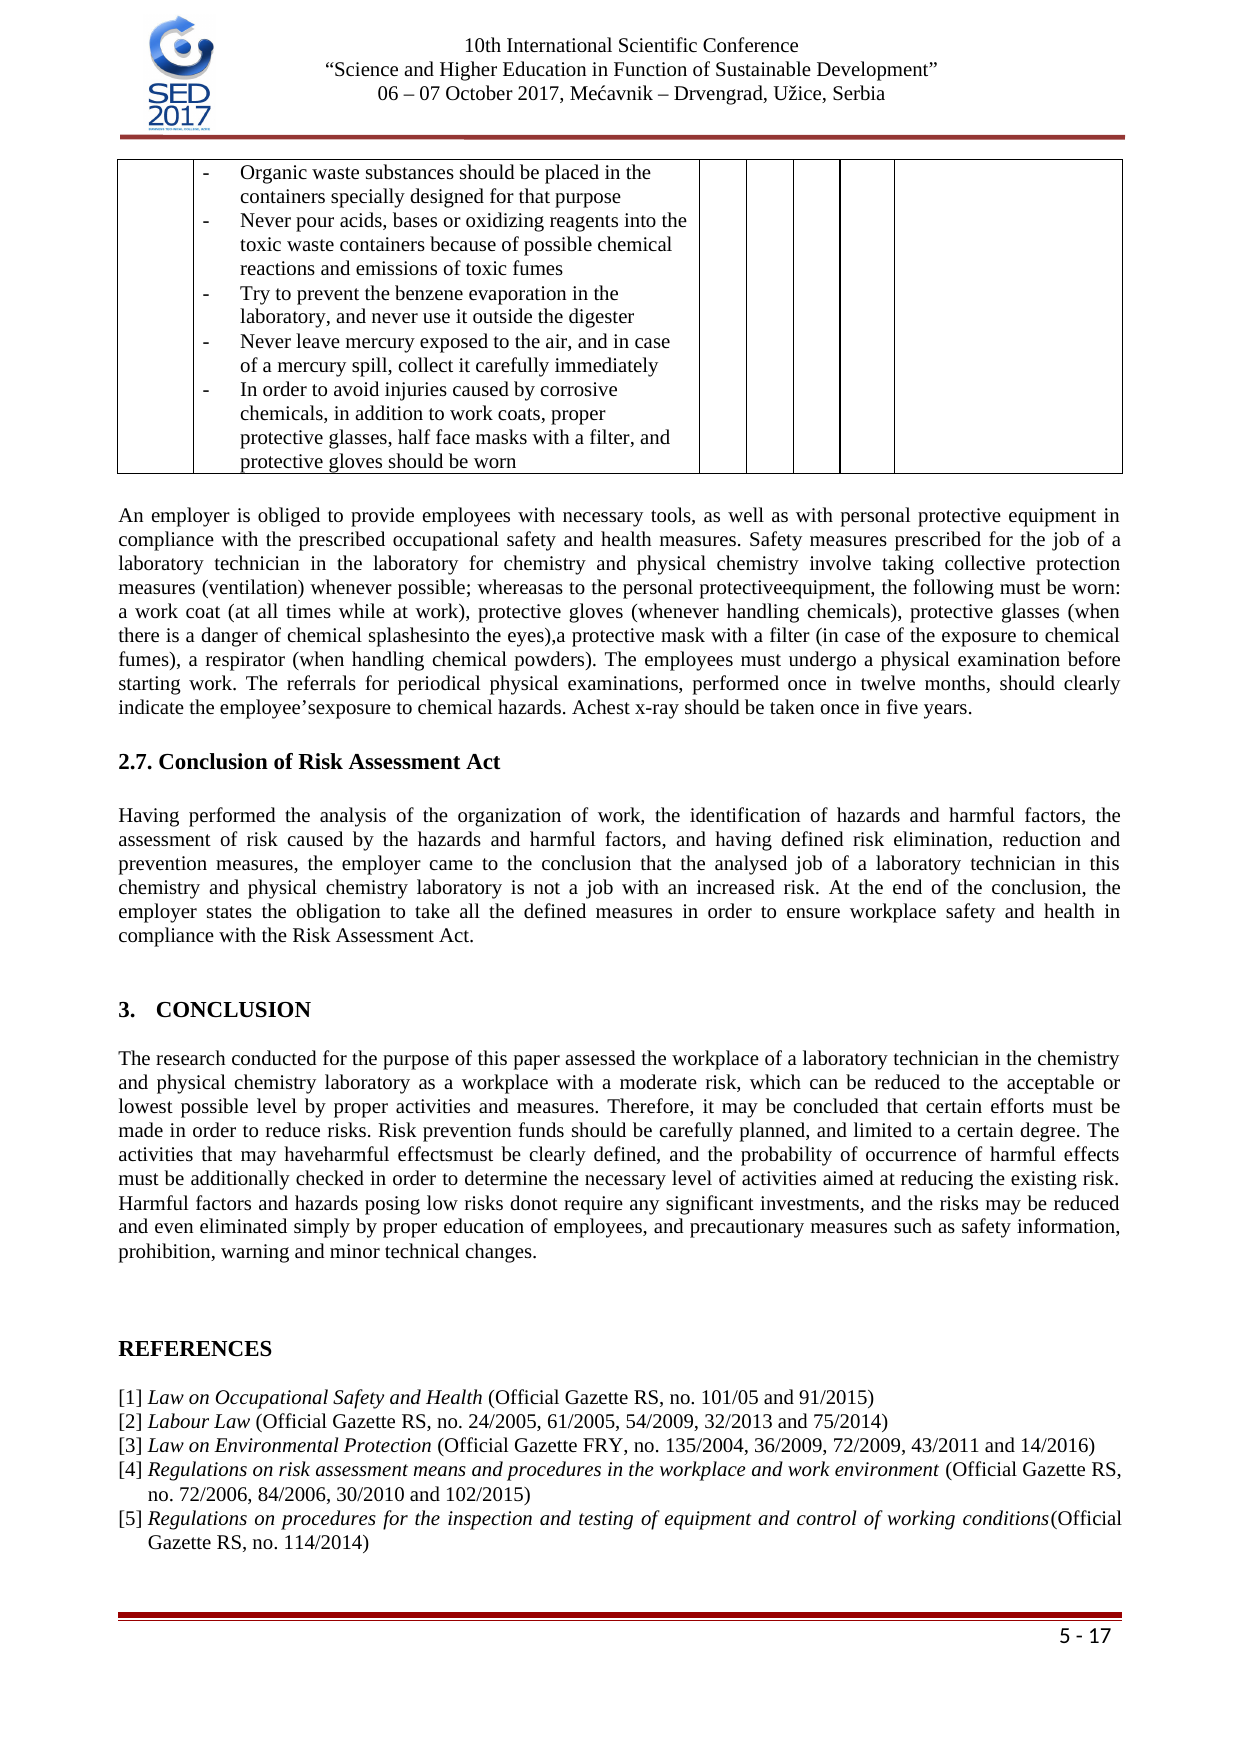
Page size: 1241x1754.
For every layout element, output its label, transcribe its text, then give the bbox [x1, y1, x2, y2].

list 2.7. Conclusion of Risk Assessment Act [118, 748, 1122, 774]
table_cell 36 [841, 160, 894, 473]
list Labour Law (Official Gazette RS, no. 24/2005, 61/2005, 54/2009, 32/2013 and 75/2014) [118, 1409, 1122, 1433]
table_cell 1 [747, 160, 793, 473]
list Law on Environmental Protection (Official Gazette FRY, no. 135/2004, 36/2009, 72/2009, 43/2011 and 14/2016) [118, 1433, 1122, 1457]
table_cell 6 [700, 160, 746, 473]
list Regulations on risk assessment means and procedures in the workplace and work environment (Official Gazette RS, no. 72/2006, 84/2006, 30/2010 and 102/2015) [118, 1457, 1122, 1506]
list Law on Occupational Safety and Health (Official Gazette RS, no. 101/05 and 91/2015) [118, 1385, 1122, 1409]
text The research conducted for the purpose of this paper assessed the workplace of a laboratory technician in the chemistry and physical chemistry laboratory as a workplace with a moderate risk, which can be reduced to the acceptable or lowest possible level by proper activities and measures. Therefore, it may be concluded that certain efforts must be made in order to reduce risks. Risk prevention funds should be carefully planned, and limited to a certain degree. The activities that may haveharmful effectsmust be clearly defined, and the probability of occurrence of harmful effects must be additionally checked in order to determine the necessary level of activities aimed at reducing the existing risk. Harmful factors and hazards posing low risks donot require any significant investments, and the risks may be reduced and even eliminated simply by proper education of employees, and precautionary measures such as safety information, prohibition, warning and minor technical changes. [118, 1046, 1122, 1263]
picture [142, 14, 216, 131]
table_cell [194, 160, 699, 473]
list An employer is obliged to provide employees with necessary tools, as well as with personal protective equipment in compliance with the prescribed occupational safety and health measures. Safety measures prescribed for the job of a laboratory technician in the laboratory for chemistry and physical chemistry involve taking collective protection measures (ventilation) whenever possible; whereasas to the personal protectiveequipment, the following must be worn: a work coat (at all times while at work), protective gloves (whenever handling chemicals), protective glasses (when there is a danger of chemical splashesinto the eyes),a protective mask with a filter (in case of the exposure to chemical fumes), a respirator (when handling chemical powders). The employees must undergo a physical examination before starting work. The referrals for periodical physical examinations, performed once in twelve months, should clearly indicate the employee’sexposure to chemical hazards. Achest x-ray should be taken once in five years. [118, 503, 1122, 719]
table_cell 28 [118, 160, 193, 473]
list Regulations on procedures for the inspection and testing of equipment and control of working conditions(Official Gazette RS, no. 114/2014) [118, 1506, 1122, 1554]
list CONCLUSION [118, 996, 1122, 1022]
table_cell 6 [794, 160, 839, 473]
list Having performed the analysis of the organization of work, the identification of hazards and harmful factors, the assessment of risk caused by the hazards and harmful factors, and having defined risk elimination, reduction and prevention measures, the employer came to the conclusion that the analysed job of a laboratory technician in this chemistry and physical chemistry laboratory is not a job with an increased risk. At the end of the conclusion, the employer states the obligation to take all the defined measures in order to ensure workplace safety and health in compliance with the Risk Assessment Act. [118, 803, 1122, 947]
text REFERENCES [118, 1335, 1122, 1361]
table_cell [895, 160, 1122, 473]
